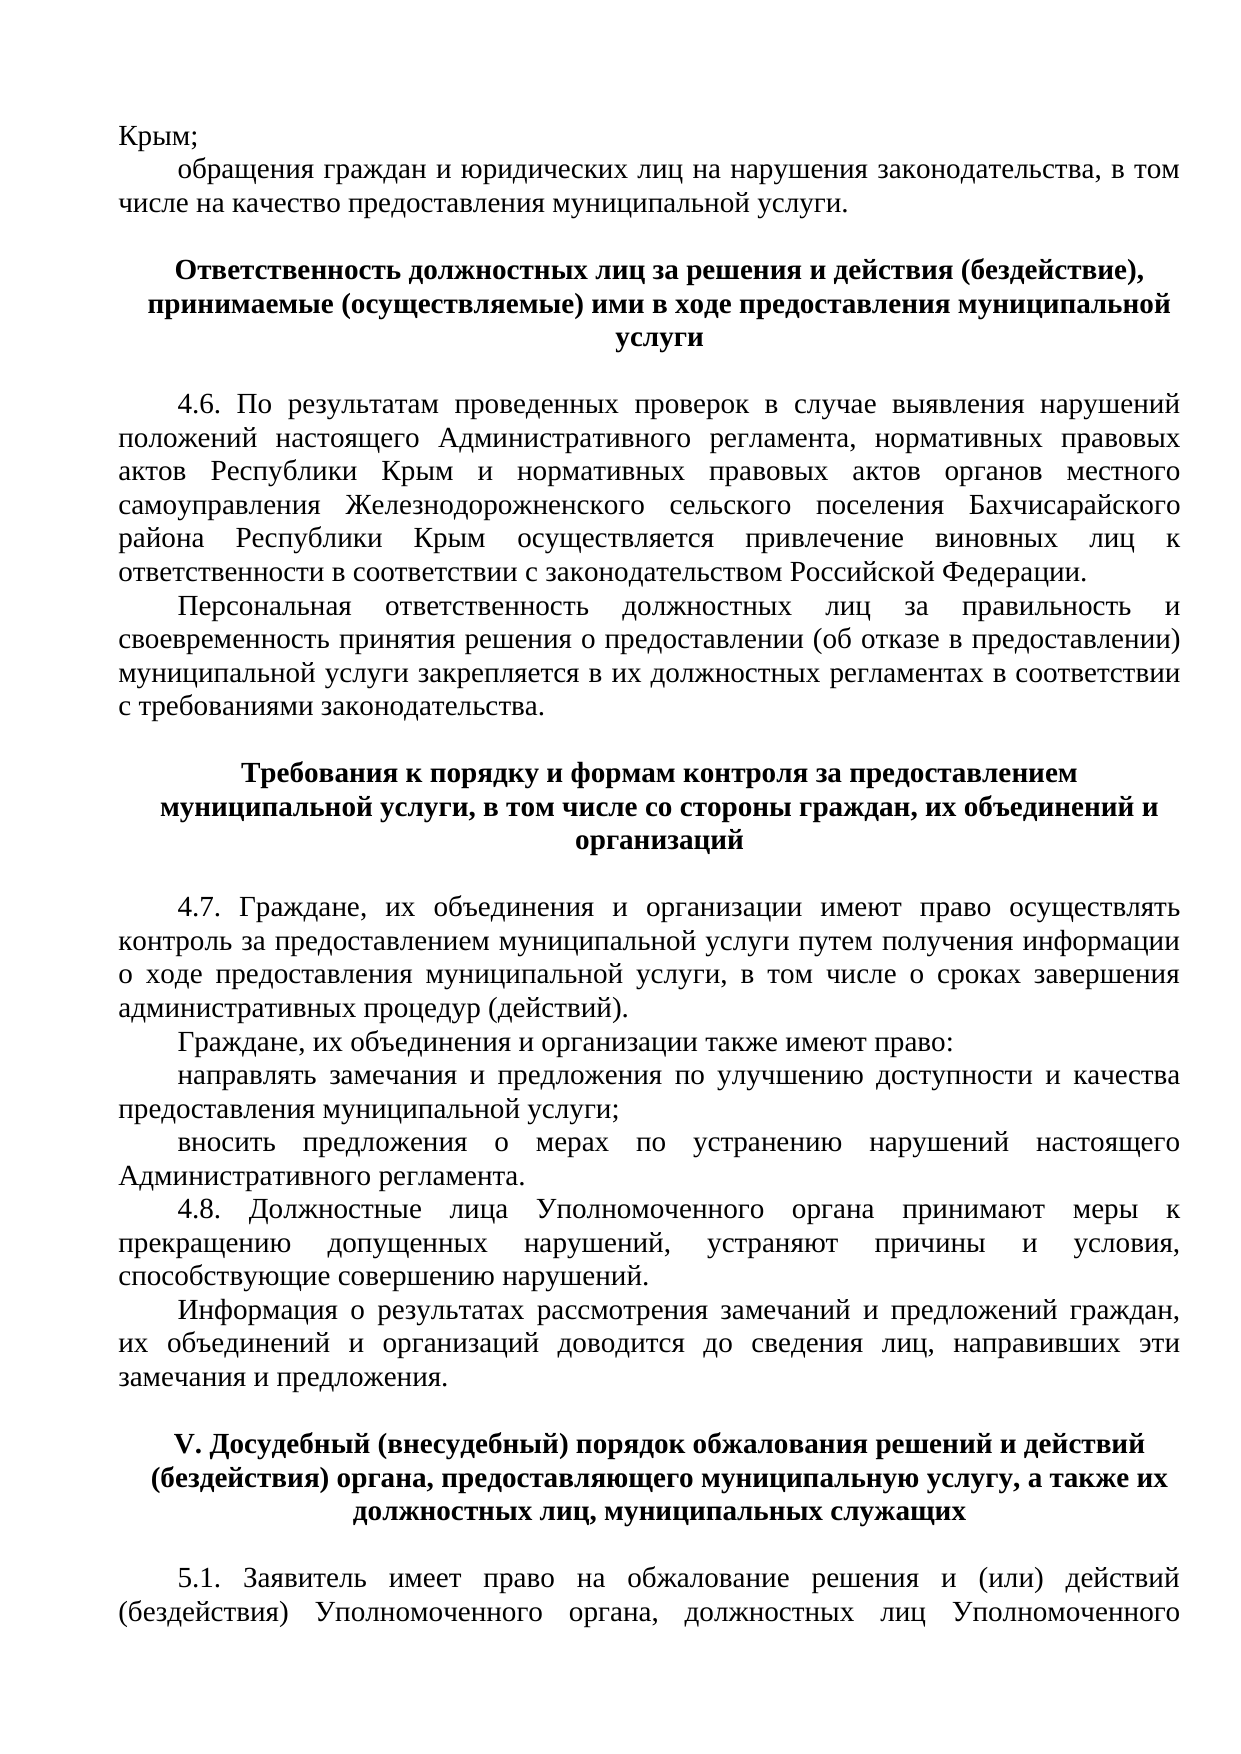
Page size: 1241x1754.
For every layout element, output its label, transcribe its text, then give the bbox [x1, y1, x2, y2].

subtitle Требования к порядку и формам контроля за предоставлением муниципальной услуги, в том числе со стороны граждан, их объединений и организаций [138, 755, 1181, 856]
text Граждане, их объединения и организации также имеют право: [118, 1024, 1181, 1057]
text вносить предложения о мерах по устранению нарушений настоящего Административного регламента. [118, 1124, 1181, 1191]
text обращения граждан и юридических лиц на нарушения законодательства, в том числе на качество предоставления муниципальной услуги. [118, 152, 1181, 219]
text 4.7. Граждане, их объединения и организации имеют право осуществлять контроль за предоставлением муниципальной услуги путем получения информации о ходе предоставления муниципальной услуги, в том числе о сроках завершения административных процедур (действий). [118, 889, 1181, 1024]
text направлять замечания и предложения по улучшению доступности и качества предоставления муниципальной услуги; [118, 1057, 1181, 1124]
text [118, 1560, 1181, 1627]
text Персональная ответственность должностных лиц за правильность и своевременность принятия решения о предоставлении (об отказе в предоставлении) муниципальной услуги закрепляется в их должностных регламентах в соответствии с требованиями законодательства. [118, 588, 1181, 722]
text 4.8. Должностные лица Уполномоченного органа принимают меры к прекращению допущенных нарушений, устраняют причины и условия, способствующие совершению нарушений. [118, 1191, 1181, 1292]
text Информация о результатах рассмотрения замечаний и предложений граждан, их объединений и организаций доводится до сведения лиц, направивших эти замечания и предложения. [118, 1292, 1181, 1393]
subtitle V. Досудебный (внесудебный) порядок обжалования решений и действий (бездействия) органа, предоставляющего муниципальную услугу, а также их должностных лиц, муниципальных служащих [138, 1426, 1181, 1527]
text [118, 118, 1181, 152]
subtitle Ответственность должностных лиц за решения и действия (бездействие), принимаемые (осуществляемые) ими в ходе предоставления муниципальной услуги [138, 252, 1181, 353]
text 4.6. По результатам проведенных проверок в случае выявления нарушений положений настоящего Административного регламента, нормативных правовых актов Республики Крым и нормативных правовых актов органов местного самоуправления Железнодорожненского сельского поселения Бахчисарайского района Республики Крым осуществляется привлечение виновных лиц к ответственности в соответствии с законодательством Российской Федерации. [118, 386, 1181, 588]
